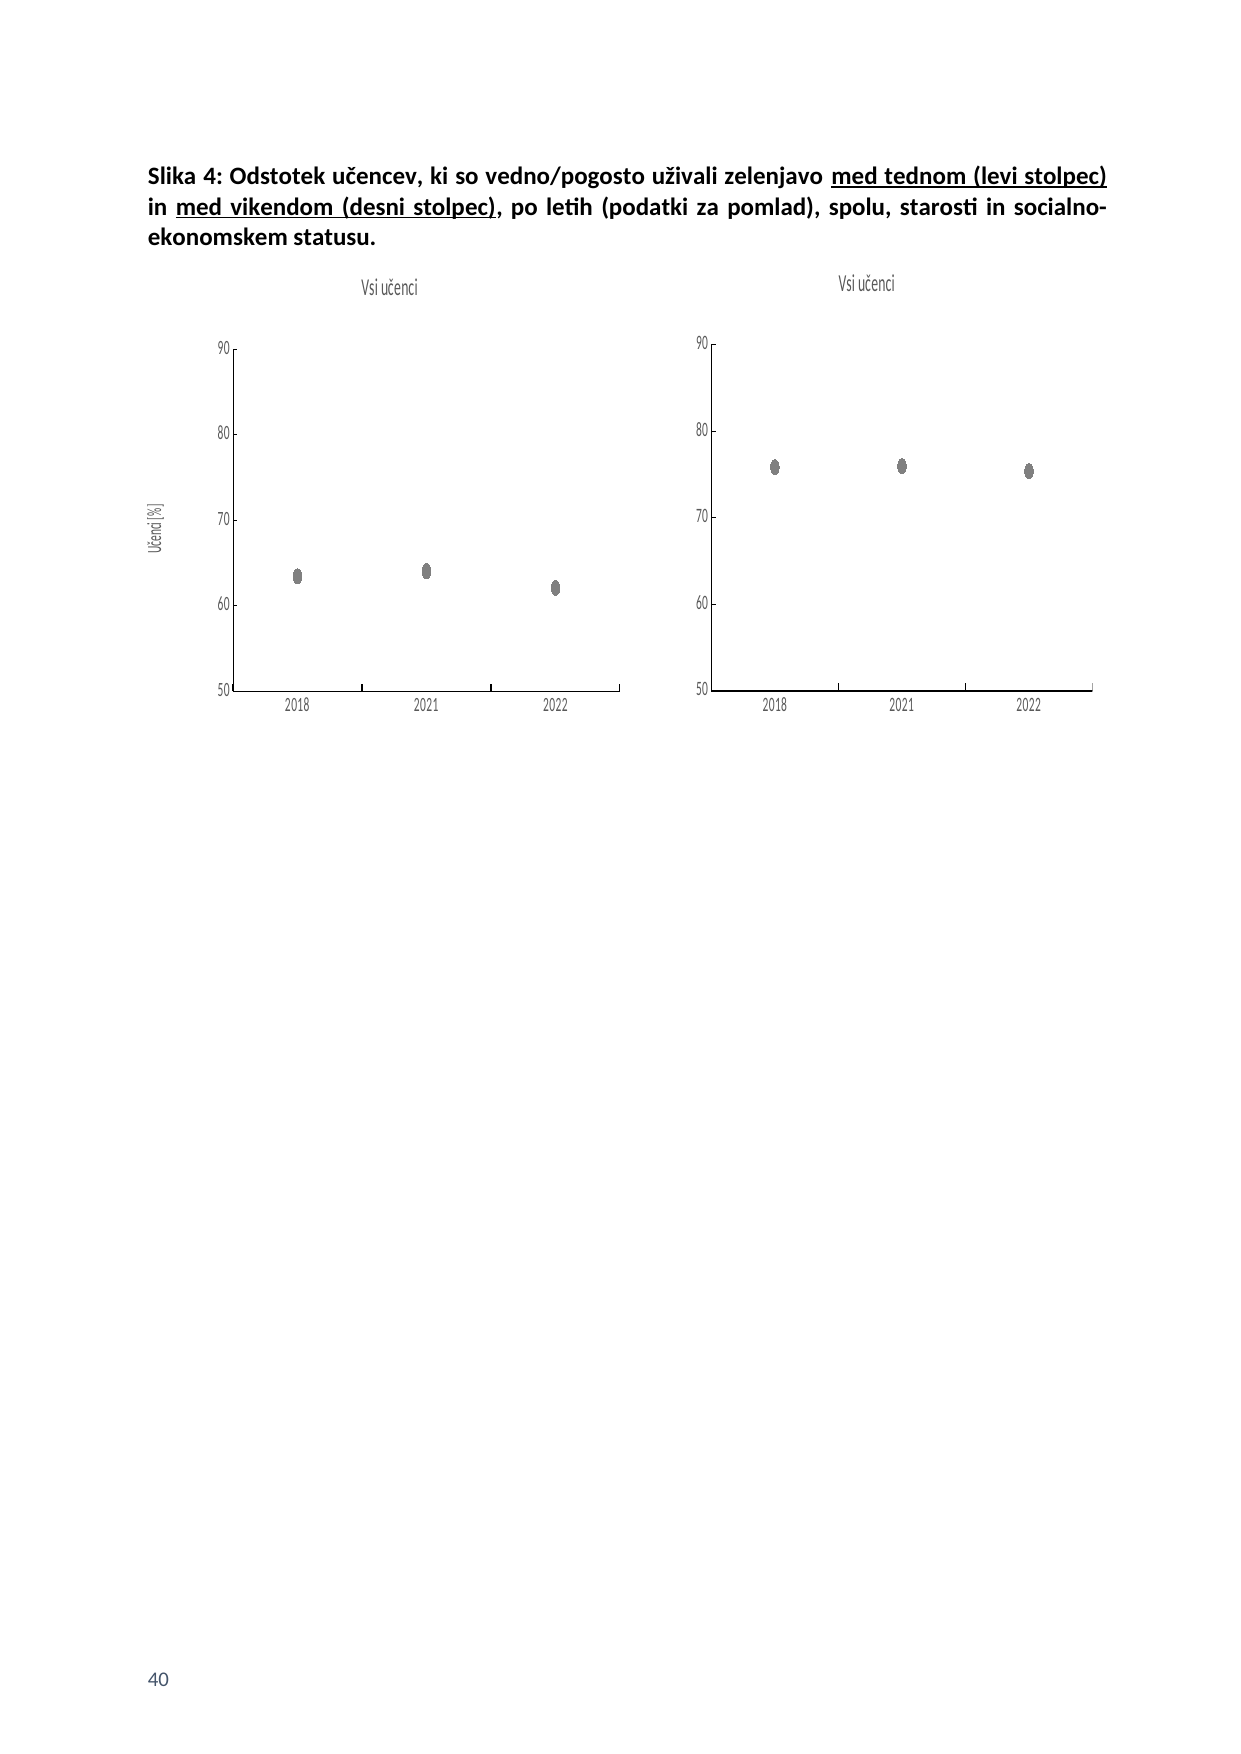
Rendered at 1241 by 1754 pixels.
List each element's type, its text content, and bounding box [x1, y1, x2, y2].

text Slika 4: Odstotek učencev, ki so vedno/pogosto uživali zelenjavo med tednom (levi stolpec) in med vikendom (desni stolpec), po letih (podatki za pomlad), spolu, starosti in socialno-ekonomskem statusu. [148, 160, 1107, 252]
